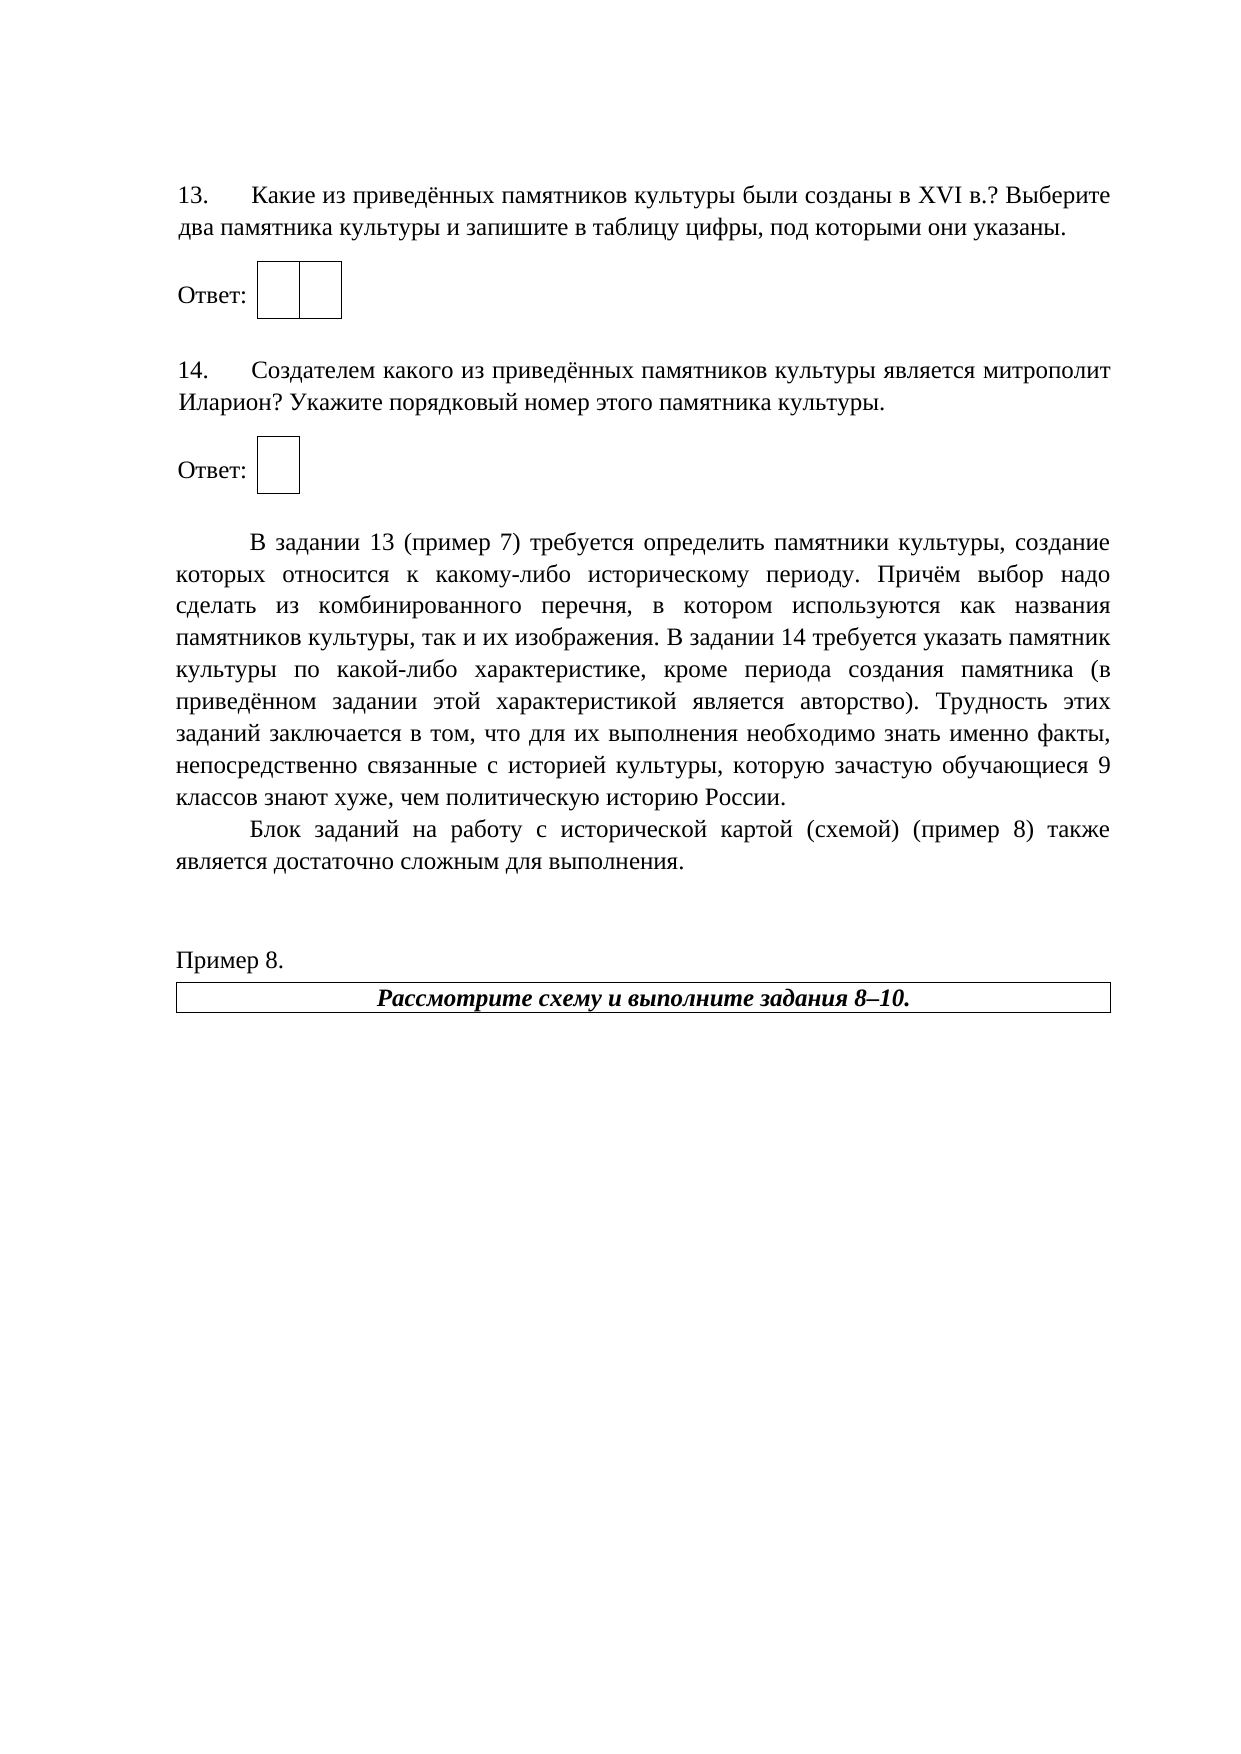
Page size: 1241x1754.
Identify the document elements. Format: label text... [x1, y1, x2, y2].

text Ответ: [177, 455, 257, 484]
table_header [300, 262, 341, 318]
list Какие из приведённых памятников культуры были созданы в XVI в.? Выберите два памятника культуры и запишите в таблицу цифры, под которыми они указаны. [177, 181, 1111, 241]
text Блок заданий на работу с исторической картой (схемой) (пример 8) также является достаточно сложным для выполнения. [176, 814, 1111, 875]
table_header [258, 262, 299, 318]
table_header [258, 437, 299, 493]
text Пример 8. [176, 945, 1111, 974]
text В задании 13 (пример 7) требуется определить памятники культуры, создание которых относится к какому-либо историческому периоду. Причём выбор надо сделать из комбинированного перечня, в котором используются как названия памятников культуры, так и их изображения. В задании 14 требуется указать памятник культуры по какой-либо характеристике, кроме периода создания памятника (в приведённом задании этой характеристикой является авторство). Трудность этих заданий заключается в том, что для их выполнения необходимо знать именно факты, непосредственно связанные с историей культуры, которую зачастую обучающиеся 9 классов знают хуже, чем политическую историю России. [176, 527, 1111, 811]
text Рассмотрите схему и выполните задания 8–10. [177, 983, 1110, 1012]
list Создателем какого из приведённых памятников культуры является митрополит Иларион? Укажите порядковый номер этого памятника культуры. [177, 356, 1111, 416]
text Ответ: [177, 280, 257, 309]
